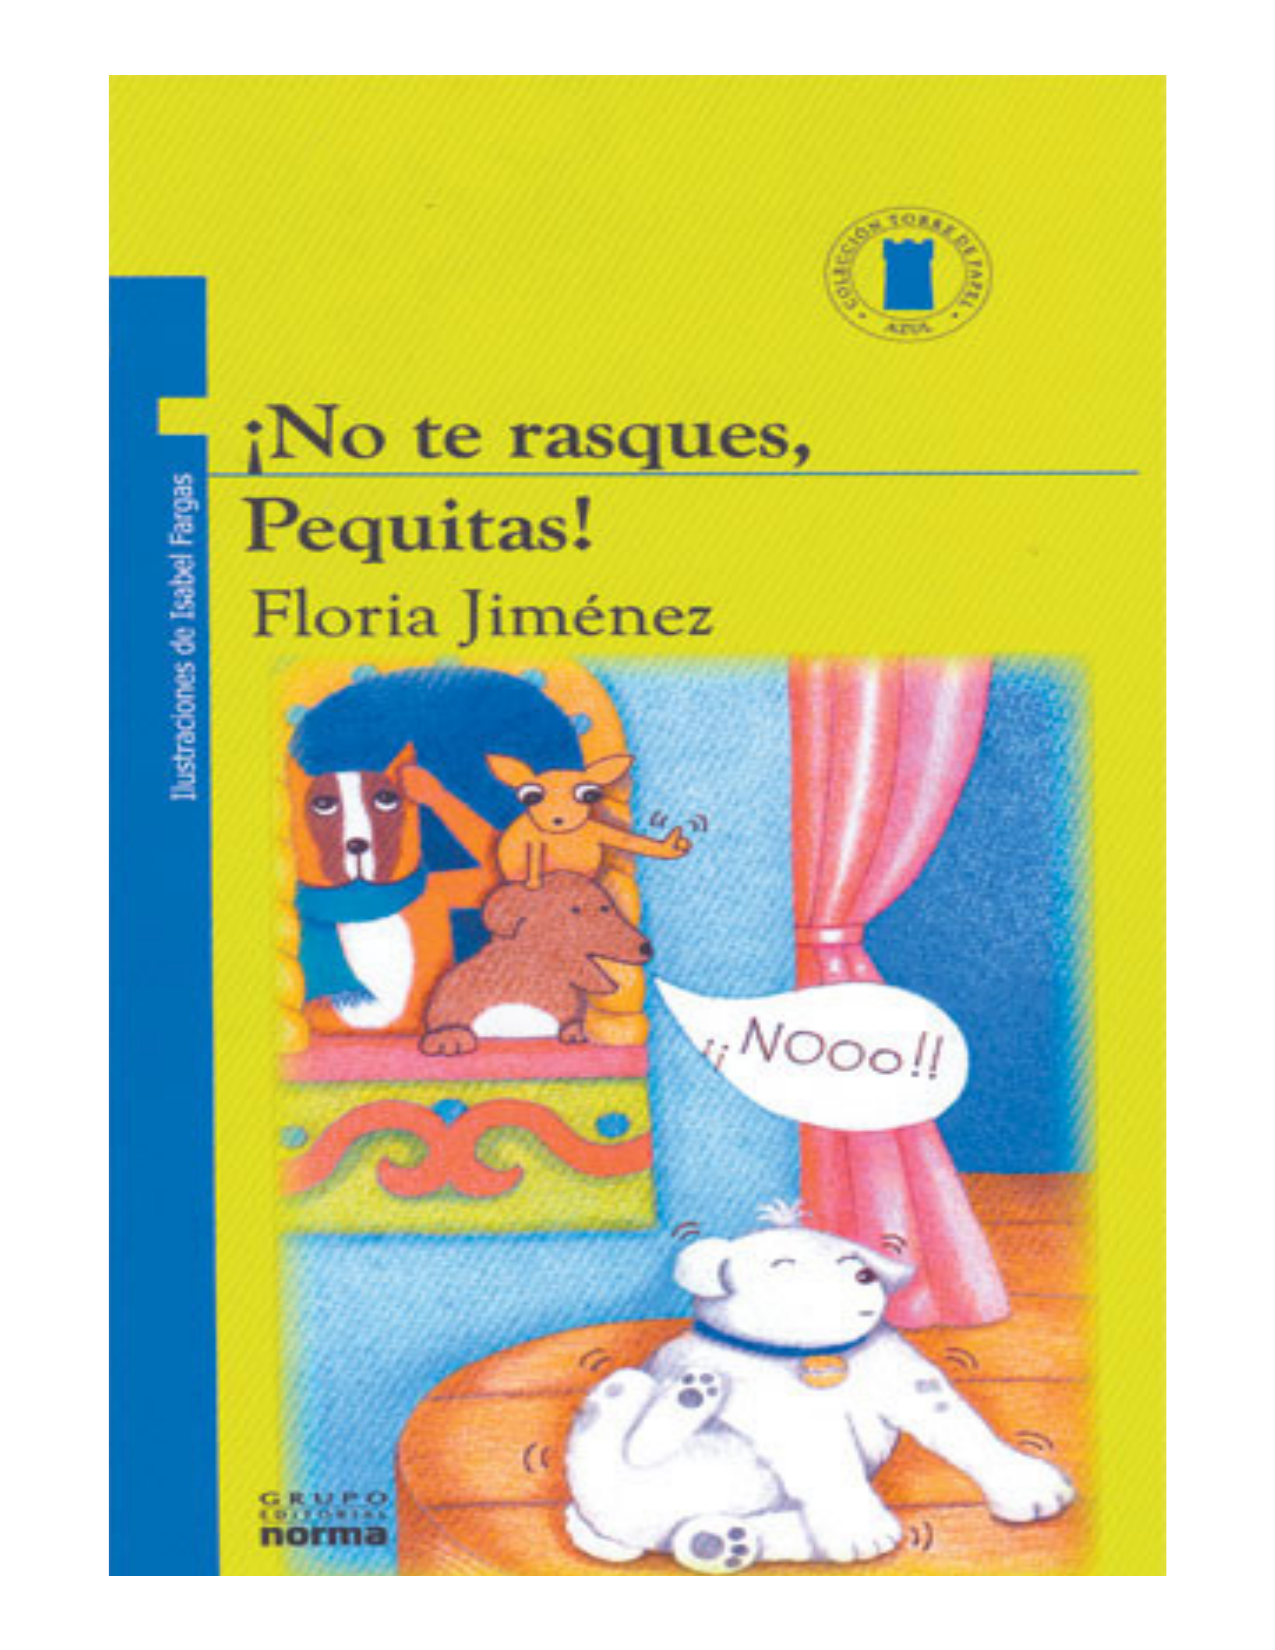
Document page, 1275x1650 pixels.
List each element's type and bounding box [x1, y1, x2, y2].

picture [108, 75, 1167, 1576]
